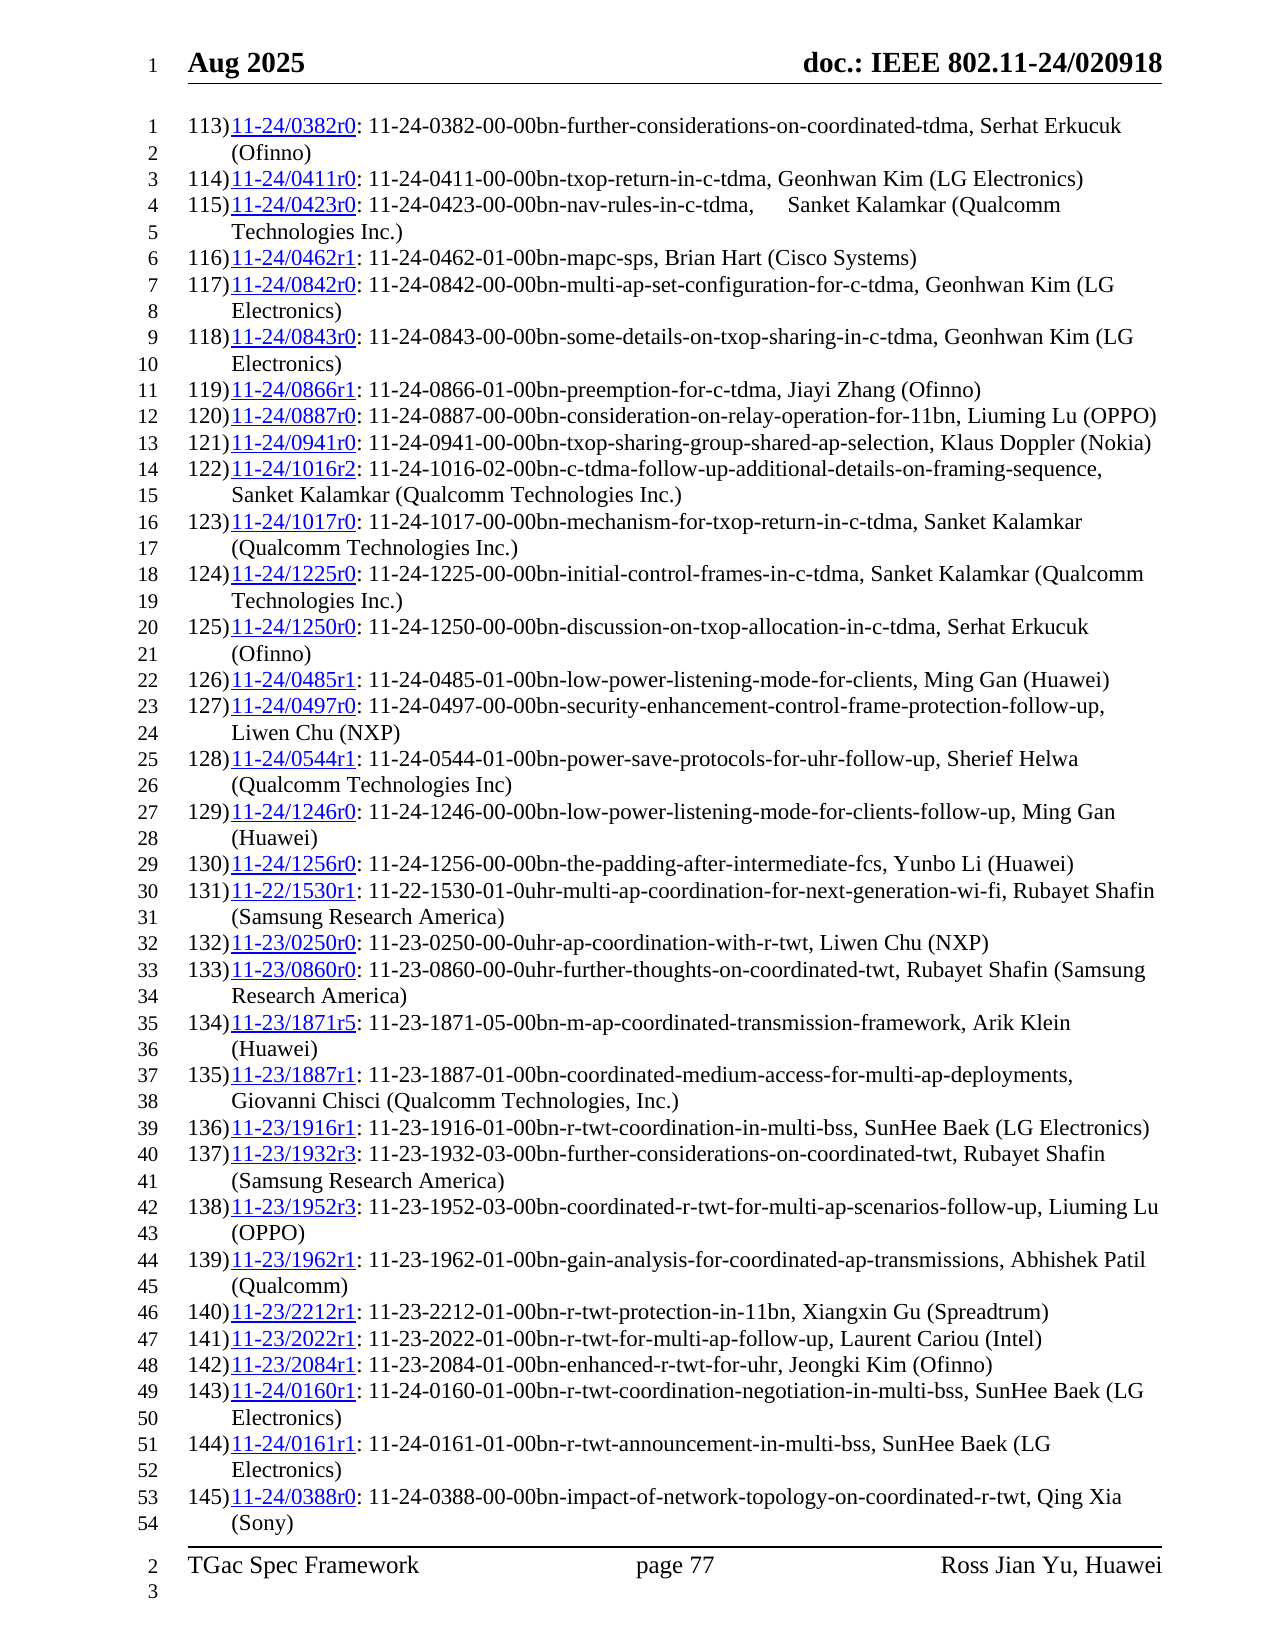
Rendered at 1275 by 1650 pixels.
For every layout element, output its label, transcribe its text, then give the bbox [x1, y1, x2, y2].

list 11-23/2084r1: 11-23-2084-01-00bn-enhanced-r-twt-for-uhr, Jeongki Kim (Ofinno) [187, 1351, 1162, 1377]
list 11-23/0250r0: 11-23-0250-00-0uhr-ap-coordination-with-r-twt, Liwen Chu (NXP) [187, 929, 1162, 956]
list 11-24/0544r1: 11-24-0544-01-00bn-power-save-protocols-for-uhr-follow-up, Sherief Helwa (Qualcomm Technologies Inc) [187, 745, 1162, 798]
list 11-22/1530r1: 11-22-1530-01-0uhr-multi-ap-coordination-for-next-generation-wi-fi, Rubayet Shafin (Samsung Research America) [187, 877, 1162, 929]
list 11-23/1887r1: 11-23-1887-01-00bn-coordinated-medium-access-for-multi-ap-deployments, Giovanni Chisci (Qualcomm Technologies, Inc.) [187, 1061, 1162, 1114]
list 11-24/0411r0: 11-24-0411-00-00bn-txop-return-in-c-tdma, Geonhwan Kim (LG Electronics) [187, 165, 1162, 192]
list 11-24/1250r0: 11-24-1250-00-00bn-discussion-on-txop-allocation-in-c-tdma, Serhat Erkucuk (Ofinno) [187, 613, 1162, 666]
list 11-23/1932r3: 11-23-1932-03-00bn-further-considerations-on-coordinated-twt, Rubayet Shafin (Samsung Research America) [187, 1140, 1162, 1193]
list 11-24/1246r0: 11-24-1246-00-00bn-low-power-listening-mode-for-clients-follow-up, Ming Gan (Huawei) [187, 798, 1162, 850]
list 11-24/0866r1: 11-24-0866-01-00bn-preemption-for-c-tdma, Jiayi Zhang (Ofinno) [187, 376, 1162, 402]
list 11-23/1871r5: 11-23-1871-05-00bn-m-ap-coordinated-transmission-framework, Arik Klein (Huawei) [187, 1008, 1162, 1061]
list 11-23/1916r1: 11-23-1916-01-00bn-r-twt-coordination-in-multi-bss, SunHee Baek (LG Electronics) [187, 1114, 1162, 1140]
list 11-24/1017r0: 11-24-1017-00-00bn-mechanism-for-txop-return-in-c-tdma, Sanket Kalamkar (Qualcomm Technologies Inc.) [187, 508, 1162, 561]
list 11-23/1962r1: 11-23-1962-01-00bn-gain-analysis-for-coordinated-ap-transmissions, Abhishek Patil (Qualcomm) [187, 1246, 1162, 1298]
list 11-24/0160r1: 11-24-0160-01-00bn-r-twt-coordination-negotiation-in-multi-bss, SunHee Baek (LG Electronics) [187, 1377, 1162, 1430]
list 11-24/0497r0: 11-24-0497-00-00bn-security-enhancement-control-frame-protection-follow-up, Liwen Chu (NXP) [187, 692, 1162, 745]
list 11-24/0161r1: 11-24-0161-01-00bn-r-twt-announcement-in-multi-bss, SunHee Baek (LG Electronics) [187, 1430, 1162, 1483]
list 11-23/2022r1: 11-23-2022-01-00bn-r-twt-for-multi-ap-follow-up, Laurent Cariou (Intel) [187, 1325, 1162, 1351]
list 11-23/2212r1: 11-23-2212-01-00bn-r-twt-protection-in-11bn, Xiangxin Gu (Spreadtrum) [187, 1298, 1162, 1325]
list 11-24/0941r0: 11-24-0941-00-00bn-txop-sharing-group-shared-ap-selection, Klaus Doppler (Nokia) [187, 429, 1162, 455]
list 11-23/0860r0: 11-23-0860-00-0uhr-further-thoughts-on-coordinated-twt, Rubayet Shafin (Samsung Research America) [187, 956, 1162, 1008]
list 11-24/1016r2: 11-24-1016-02-00bn-c-tdma-follow-up-additional-details-on-framing-sequence, Sanket Kalamkar (Qualcomm Technologies Inc.) [187, 455, 1162, 508]
list 11-24/0485r1: 11-24-0485-01-00bn-low-power-listening-mode-for-clients, Ming Gan (Huawei) [187, 666, 1162, 692]
list 11-24/0887r0: 11-24-0887-00-00bn-consideration-on-relay-operation-for-11bn, Liuming Lu (OPPO) [187, 402, 1162, 429]
list 11-24/0423r0: 11-24-0423-00-00bn-nav-rules-in-c-tdma, Sanket Kalamkar (Qualcomm Technologies Inc.) [187, 192, 1162, 244]
list 11-24/0843r0: 11-24-0843-00-00bn-some-details-on-txop-sharing-in-c-tdma, Geonhwan Kim (LG Electronics) [187, 323, 1162, 376]
list 11-24/0382r0: 11-24-0382-00-00bn-further-considerations-on-coordinated-tdma, Serhat Erkucuk (Ofinno) [187, 112, 1162, 165]
list 11-23/1952r3: 11-23-1952-03-00bn-coordinated-r-twt-for-multi-ap-scenarios-follow-up, Liuming Lu (OPPO) [187, 1193, 1162, 1246]
list 11-24/0388r0: 11-24-0388-00-00bn-impact-of-network-topology-on-coordinated-r-twt, Qing Xia (Sony) [187, 1483, 1162, 1536]
list 11-24/1225r0: 11-24-1225-00-00bn-initial-control-frames-in-c-tdma, Sanket Kalamkar (Qualcomm Technologies Inc.) [187, 561, 1162, 613]
list 11-24/0462r1: 11-24-0462-01-00bn-mapc-sps, Brian Hart (Cisco Systems) [187, 244, 1162, 271]
list 11-24/1256r0: 11-24-1256-00-00bn-the-padding-after-intermediate-fcs, Yunbo Li (Huawei) [187, 850, 1162, 877]
list 11-24/0842r0: 11-24-0842-00-00bn-multi-ap-set-configuration-for-c-tdma, Geonhwan Kim (LG Electronics) [187, 271, 1162, 323]
